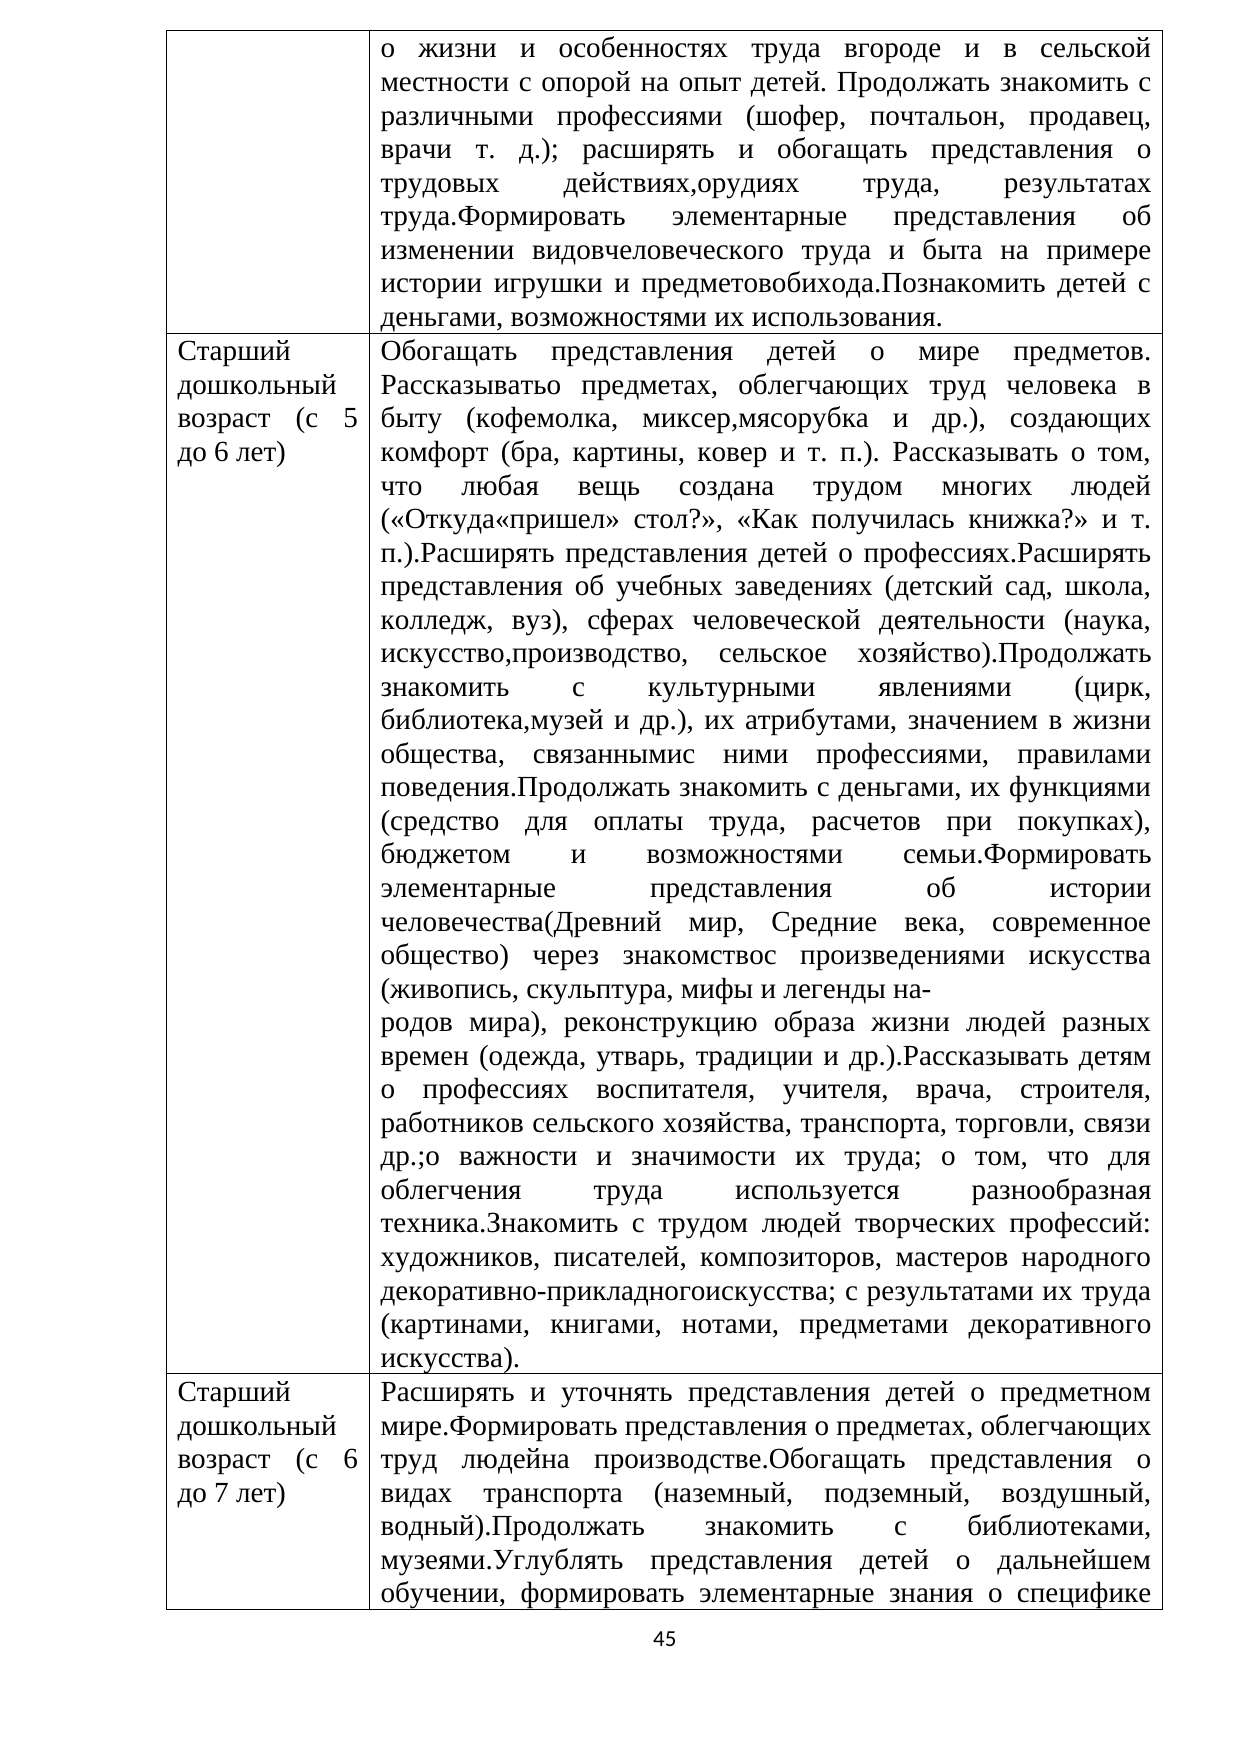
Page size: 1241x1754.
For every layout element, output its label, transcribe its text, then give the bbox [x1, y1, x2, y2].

table_cell Старший дошкольный возраст (с 5 до 6 лет) [167, 334, 369, 1373]
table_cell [370, 1374, 1162, 1609]
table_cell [167, 1374, 369, 1609]
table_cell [370, 31, 1162, 332]
table_cell Обогащать представления детей о мире предметов. Рассказыватьо предметах, облегчающих труд человека в быту (кофемолка, миксер,мясорубка и др.), создающих комфорт (бра, картины, ковер и т. п.). Рассказывать о том, что любая вещь создана трудом многих людей («Откуда«пришел» стол?», «Как получилась книжка?» и т. п.).Расширять представления детей о профессиях.Расширять представления об учебных заведениях (детский сад, школа, колледж, вуз), сферах человеческой деятельности (наука, искусство,производство, сельское хозяйство).Продолжать знакомить с культурными явлениями (цирк, библиотека,музей и др.), их атрибутами, значением в жизни общества, связаннымис ними профессиями, правилами поведения.Продолжать знакомить с деньгами, их функциями (средство для оплаты труда, расчетов при покупках), бюджетом и возможностями семьи.Формировать элементарные представления об истории человечества(Древний мир, Средние века, современное общество) через знакомствос произведениями искусства (живопись, скульптура, мифы и легенды на- родов мира), реконструкцию образа жизни людей разных времен (одежда, утварь, традиции и др.).Рассказывать детям о профессиях воспитателя, учителя, врача, строителя, работников сельского хозяйства, транспорта, торговли, связи др.;о важности и значимости их труда; о том, что для облегчения труда используется разнообразная техника.Знакомить с трудом людей творческих профессий: художников, писателей, композиторов, мастеров народного декоративно-прикладногоискусства; с результатами их труда (картинами, книгами, нотами, предметами декоративного искусства). [370, 334, 1162, 1373]
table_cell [167, 31, 369, 332]
